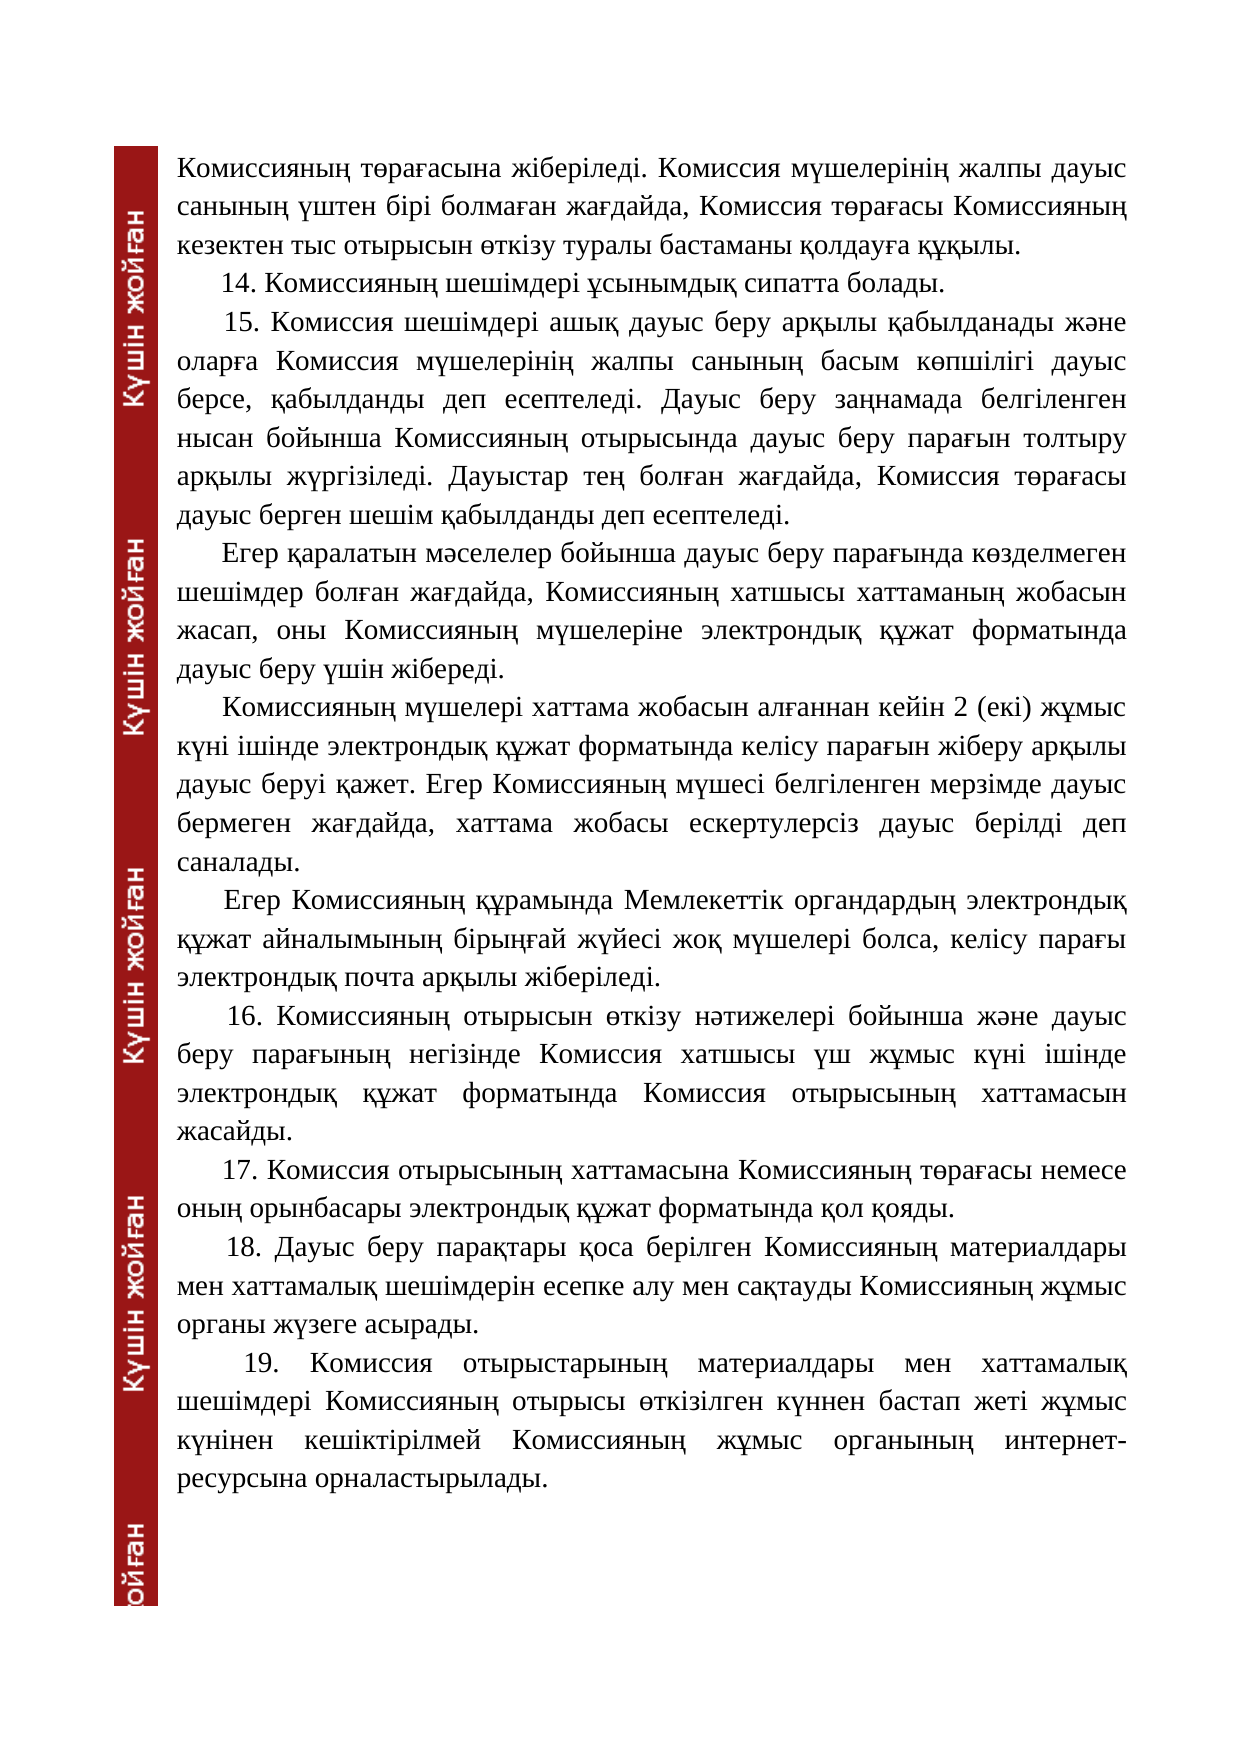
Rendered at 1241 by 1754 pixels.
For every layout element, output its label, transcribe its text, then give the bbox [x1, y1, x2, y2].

text 18. Дауыс беру парақтары қоса берілген Комиссияның материалдары мен хаттамалық шешімдерін есепке алу мен сақтауды Комиссияның жұмыс органы жүзеге асырады. [112, 1229, 1128, 1340]
picture [114, 299, 158, 304]
picture [114, 877, 158, 882]
text 15. Комиссия шешімдері ашық дауыс беру арқылы қабылданады және оларға Комиссия мүшелерінің жалпы санының басым көпшілігі дауыс берсе, қабылданды деп есептеледі. Дауыс беру заңнамада белгіленген нысан бойынша Комиссияның отырысында дауыс беру парағын толтыру арқылы жүргізіледі. Дауыстар тең болған жағдайда, Комиссия төрағасы дауыс берген шешім қабылданды деп есептеледі. [112, 304, 1128, 530]
text 19. Комиссия отырыстарының материалдары мен хаттамалық шешімдері Комиссияның отырысы өткізілген күннен бастап жеті жұмыс күнінен кешіктірілмей Комиссияның жұмыс органының интернет-ресурсына орналастырылады. [112, 1345, 1128, 1494]
picture [114, 1340, 158, 1345]
picture [114, 684, 158, 689]
text Егер қаралатын мәселелер бойынша дауыс беру парағында көзделмеген шешімдер болған жағдайда, Комиссияның хатшысы хаттаманың жобасын жасап, оны Комиссияның мүшелеріне электрондық құжат форматында дауыс беру үшін жібереді. [112, 535, 1128, 684]
picture [114, 146, 158, 150]
picture [114, 1147, 158, 1152]
text 14. Комиссияның шешімдері ұсынымдық сипатта болады. [112, 266, 1128, 299]
text 16. Комиссияның отырысын өткізу нәтижелері бойынша және дауыс беру парағының негізінде Комиссия хатшысы үш жұмыс күні ішінде электрондық құжат форматында Комиссия отырысының хаттамасын жасайды. [112, 998, 1128, 1147]
picture [114, 1494, 158, 1606]
text 17. Комиссия отырысының хаттамасына Комиссияның төрағасы немесе оның орынбасары электрондық құжат форматында қол қояды. [112, 1152, 1128, 1224]
text Егер Комиссияның құрамында Мемлекеттік органдардың электрондық құжат айналымының бірыңғай жүйесі жоқ мүшелері болса, келісу парағы электрондық почта арқылы жіберіледі. [112, 882, 1128, 993]
picture [114, 1224, 158, 1229]
picture [114, 993, 158, 998]
picture [114, 530, 158, 535]
picture [114, 261, 158, 266]
text Комиссияның мүшелері хаттама жобасын алғаннан кейін 2 (екі) жұмыс күні ішінде электрондық құжат форматында келісу парағын жіберу арқылы дауыс беруі қажет. Егер Комиссияның мүшесі белгіленген мерзімде дауыс бермеген жағдайда, хаттама жобасы ескертулерсіз дауыс берілді деп саналады. [112, 689, 1128, 877]
